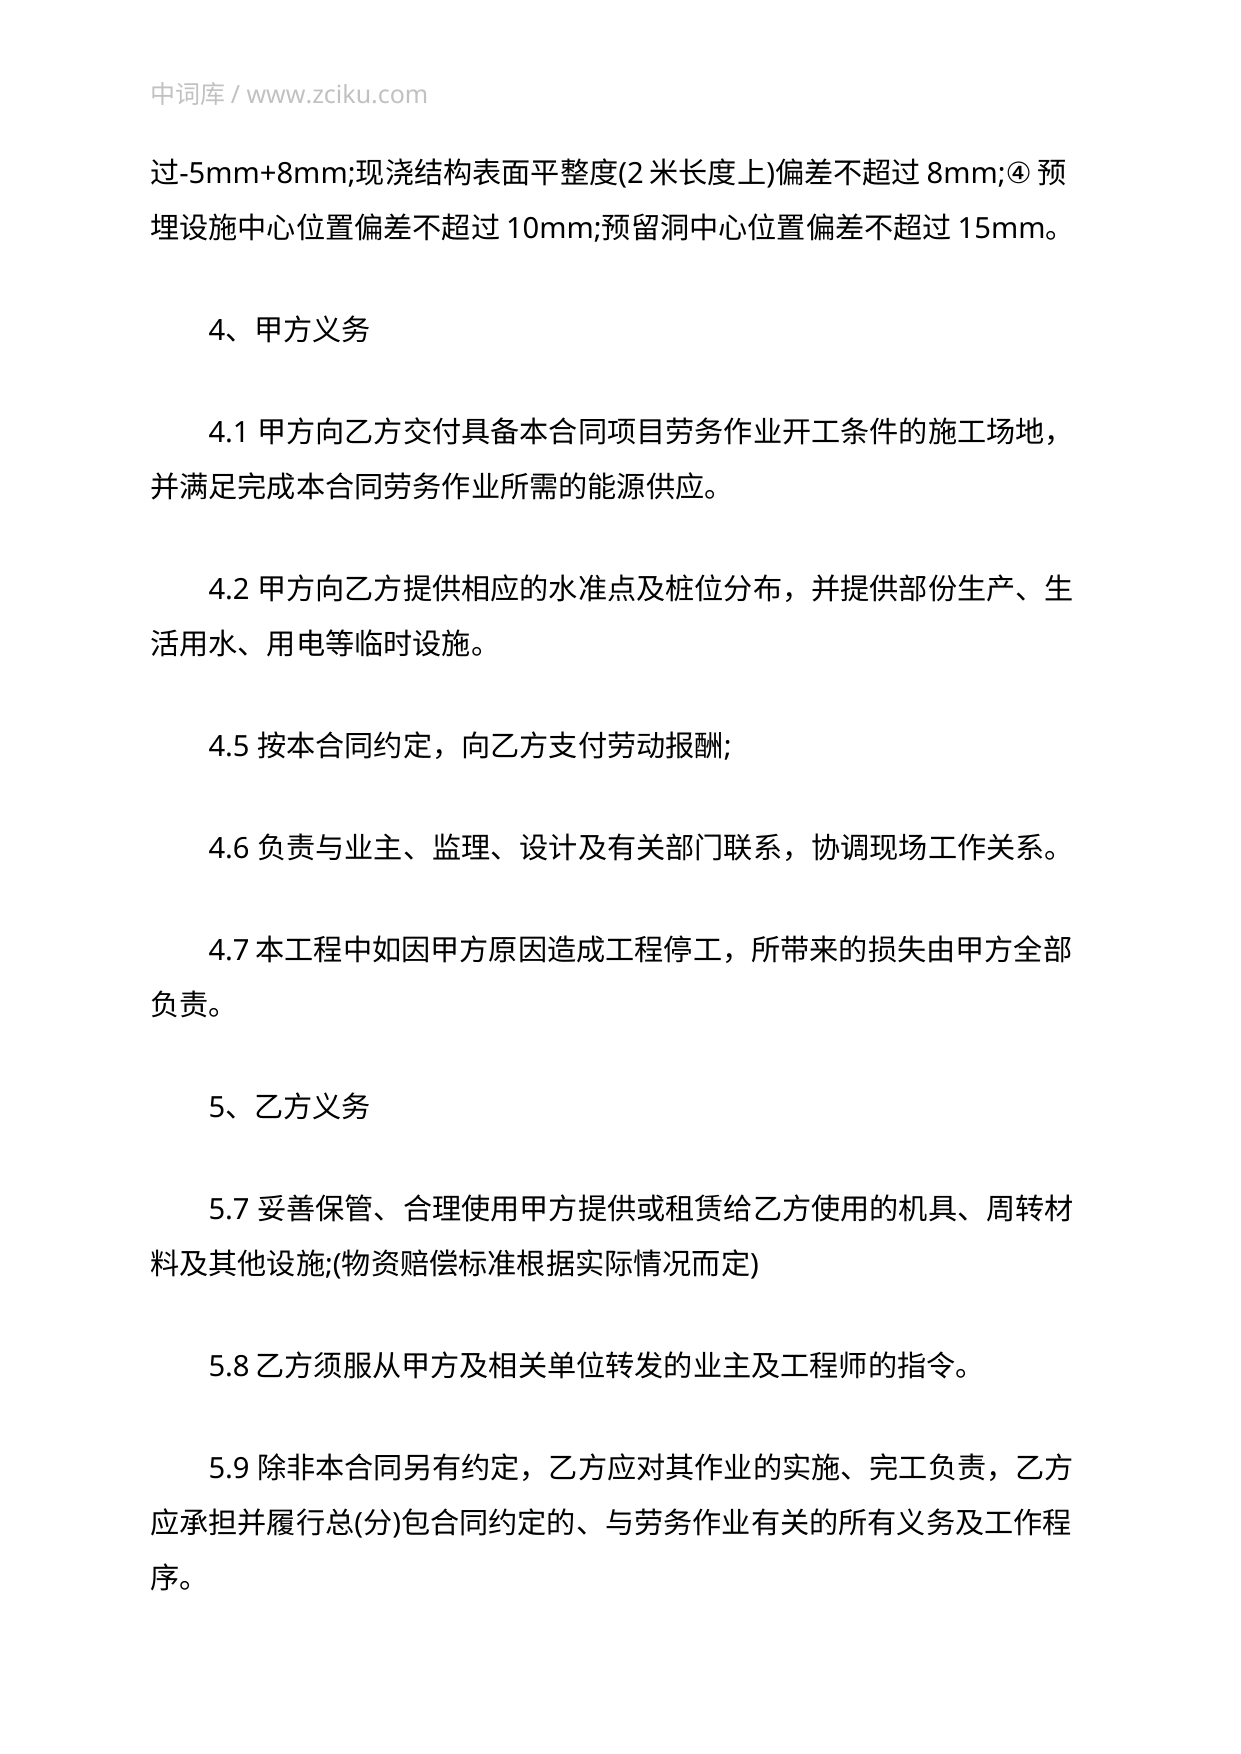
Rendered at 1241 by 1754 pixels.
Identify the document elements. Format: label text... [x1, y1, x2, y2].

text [150, 150, 1090, 247]
text 4.6 负责与业主、监理、设计及有关部门联系，协调现场工作关系。 [150, 824, 1090, 867]
text 5.8乙方须服从甲方及相关单位转发的业主及工程师的指令。 [150, 1342, 1090, 1384]
text 5.9 除非本合同另有约定，乙方应对其作业的实施、完工负责，乙方应承担并履行总(分)包合同约定的、与劳务作业有关的所有义务及工作程序。 [150, 1444, 1090, 1596]
text 5、乙方义务 [150, 1083, 1090, 1126]
text 5.7 妥善保管、合理使用甲方提供或租赁给乙方使用的机具、周转材料及其他设施;(物资赔偿标准根据实际情况而定) [150, 1185, 1090, 1283]
text 4.5 按本合同约定，向乙方支付劳动报酬; [150, 722, 1090, 765]
text 4、甲方义务 [150, 307, 1090, 349]
text 4.2 甲方向乙方提供相应的水准点及桩位分布，并提供部份生产、生活用水、用电等临时设施。 [150, 566, 1090, 663]
text 4.1 甲方向乙方交付具备本合同项目劳务作业开工条件的施工场地，并满足完成本合同劳务作业所需的能源供应。 [150, 409, 1090, 506]
text 4.7本工程中如因甲方原因造成工程停工，所带来的损失由甲方全部负责。 [150, 926, 1090, 1024]
